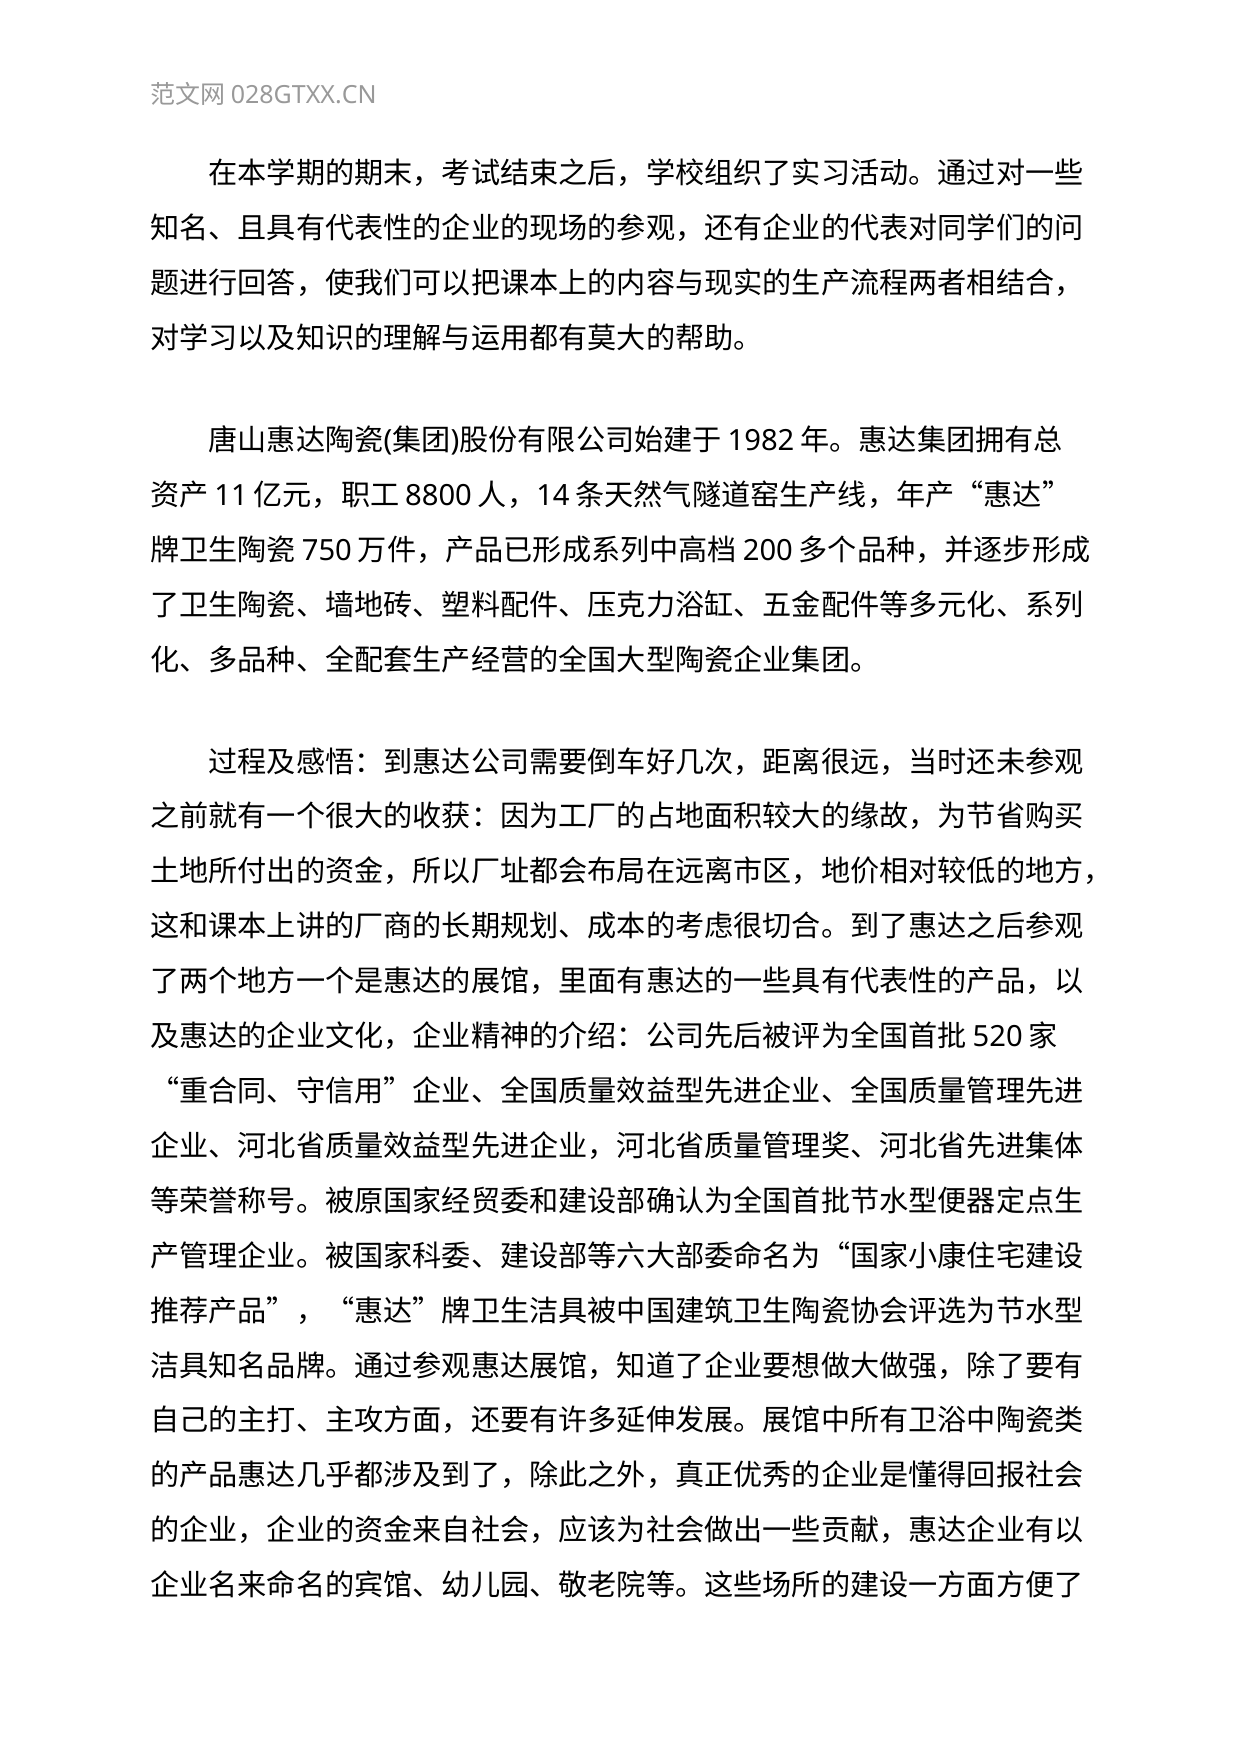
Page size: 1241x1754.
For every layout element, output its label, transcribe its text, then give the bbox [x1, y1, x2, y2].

text 唐山惠达陶瓷(集团)股份有限公司始建于1982年。惠达集团拥有总资产11亿元，职工8800人，14条天然气隧道窑生产线，年产“惠达”牌卫生陶瓷750万件，产品已形成系列中高档200多个品种，并逐步形成了卫生陶瓷、墙地砖、塑料配件、压克力浴缸、五金配件等多元化、系列化、多品种、全配套生产经营的全国大型陶瓷企业集团。 [150, 416, 1090, 679]
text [150, 738, 1090, 1604]
text 在本学期的期末，考试结束之后，学校组织了实习活动。通过对一些知名、且具有代表性的企业的现场的参观，还有企业的代表对同学们的问题进行回答，使我们可以把课本上的内容与现实的生产流程两者相结合，对学习以及知识的理解与运用都有莫大的帮助。 [150, 150, 1090, 357]
